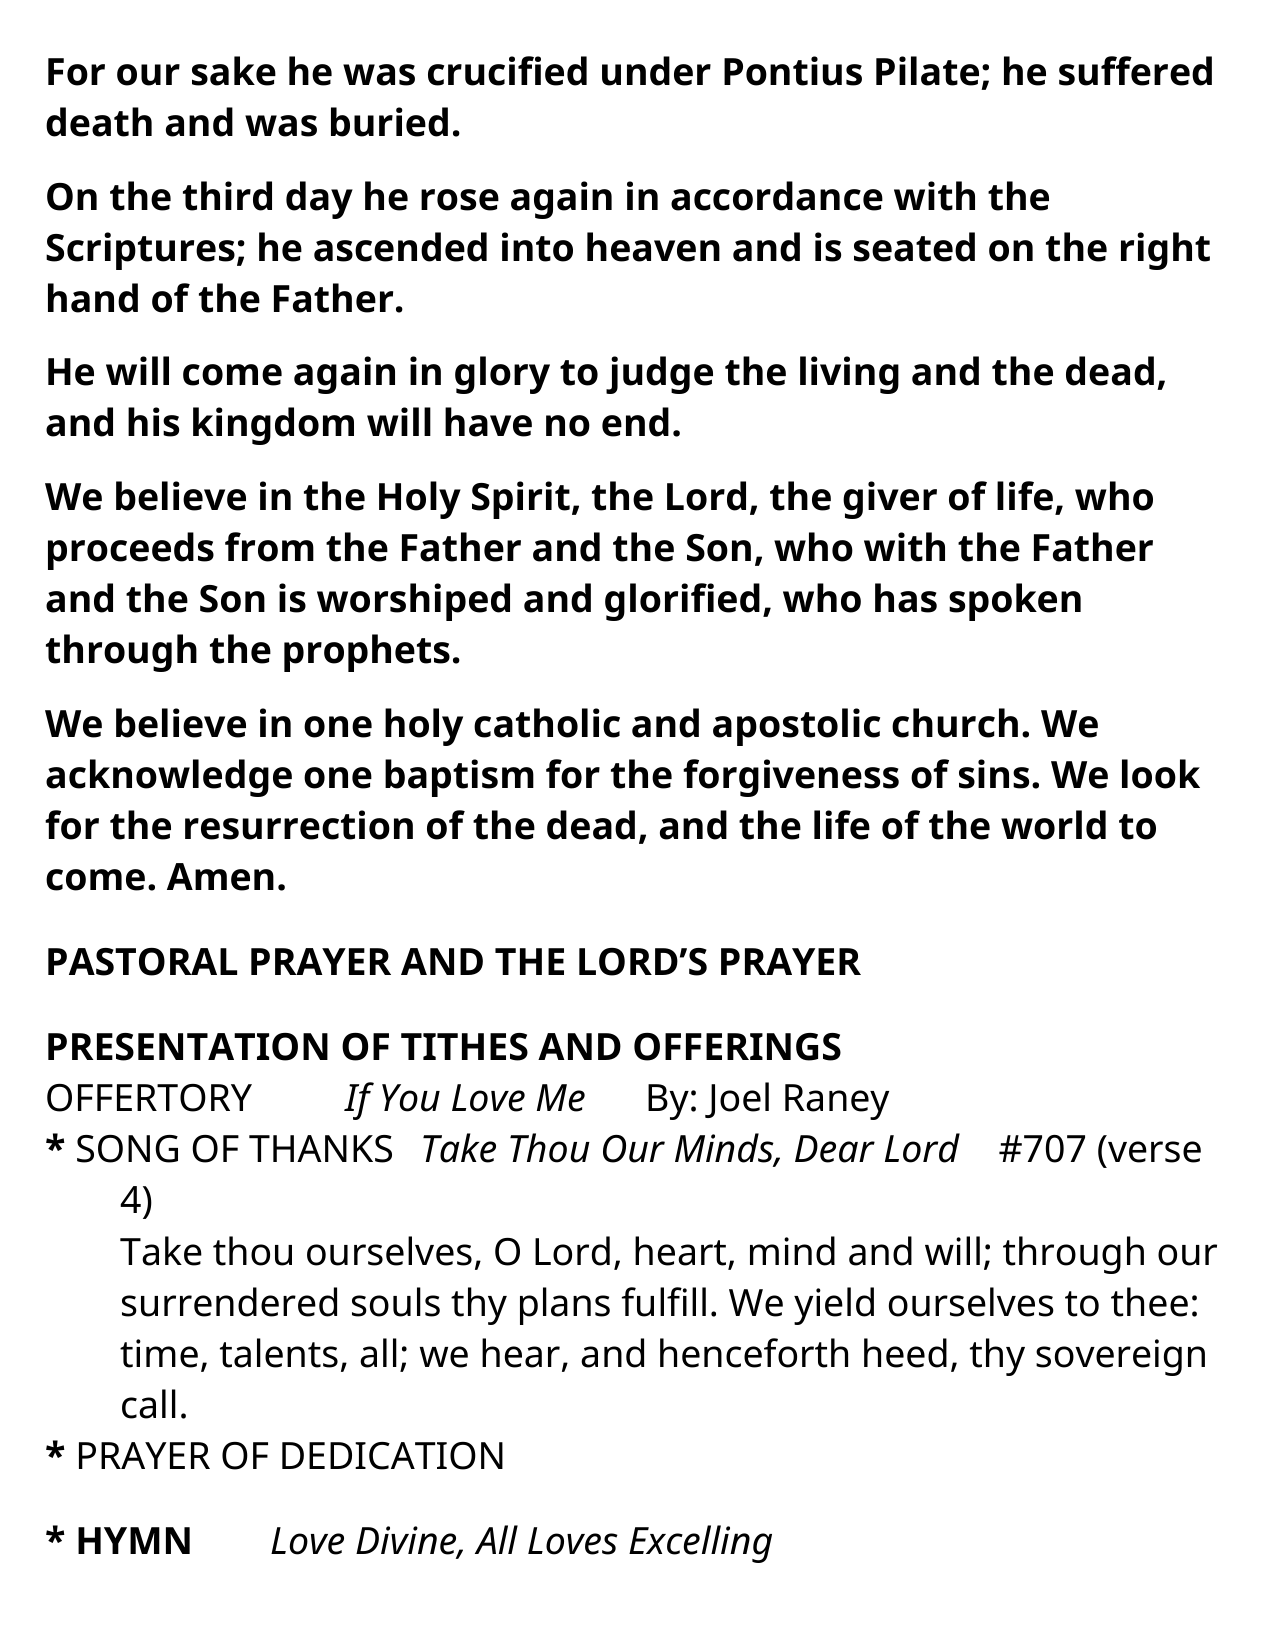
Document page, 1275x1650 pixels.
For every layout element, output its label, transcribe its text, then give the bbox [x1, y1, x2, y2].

text We believe in the Holy Spirit, the Lord, the giver of life, who proceeds from the Father and the Son, who with the Father and the Son is worshiped and glorified, who has spoken through the prophets. [45, 470, 1230, 674]
text * HYMN Love Divine, All Loves Excelling [45, 1514, 1230, 1565]
text * PRAYER OF DEDICATION [45, 1429, 1230, 1480]
text Take thou ourselves, O Lord, heart, mind and will; through our surrendered souls thy plans fulfill. We yield ourselves to thee: time, talents, all; we hear, and henceforth heed, thy sovereign call. [188, 1225, 1230, 1429]
text PASTORAL PRAYER AND THE LORD’S PRAYER [45, 936, 1230, 987]
text PRESENTATION OF TITHES AND OFFERINGS [45, 1021, 1230, 1072]
text On the third day he rose again in accordance with the Scriptures; he ascended into heaven and is seated on the right hand of the Father. [45, 170, 1230, 323]
text OFFERTORY If You Love Me By: Joel Raney [45, 1072, 1230, 1123]
text * SONG OF THANKS Take Thou Our Minds, Dear Lord #707 (verse 4) [45, 1123, 1230, 1225]
text He will come again in glory to judge the living and the dead, and his kingdom will have no end. [45, 346, 1230, 448]
text For our sake he was crucified under Pontius Pilate; he suffered death and was buried. [45, 45, 1230, 147]
text We believe in one holy catholic and apostolic church. We acknowledge one baptism for the forgiveness of sins. We look for the resurrection of the dead, and the life of the world to come. Amen. [45, 697, 1230, 901]
